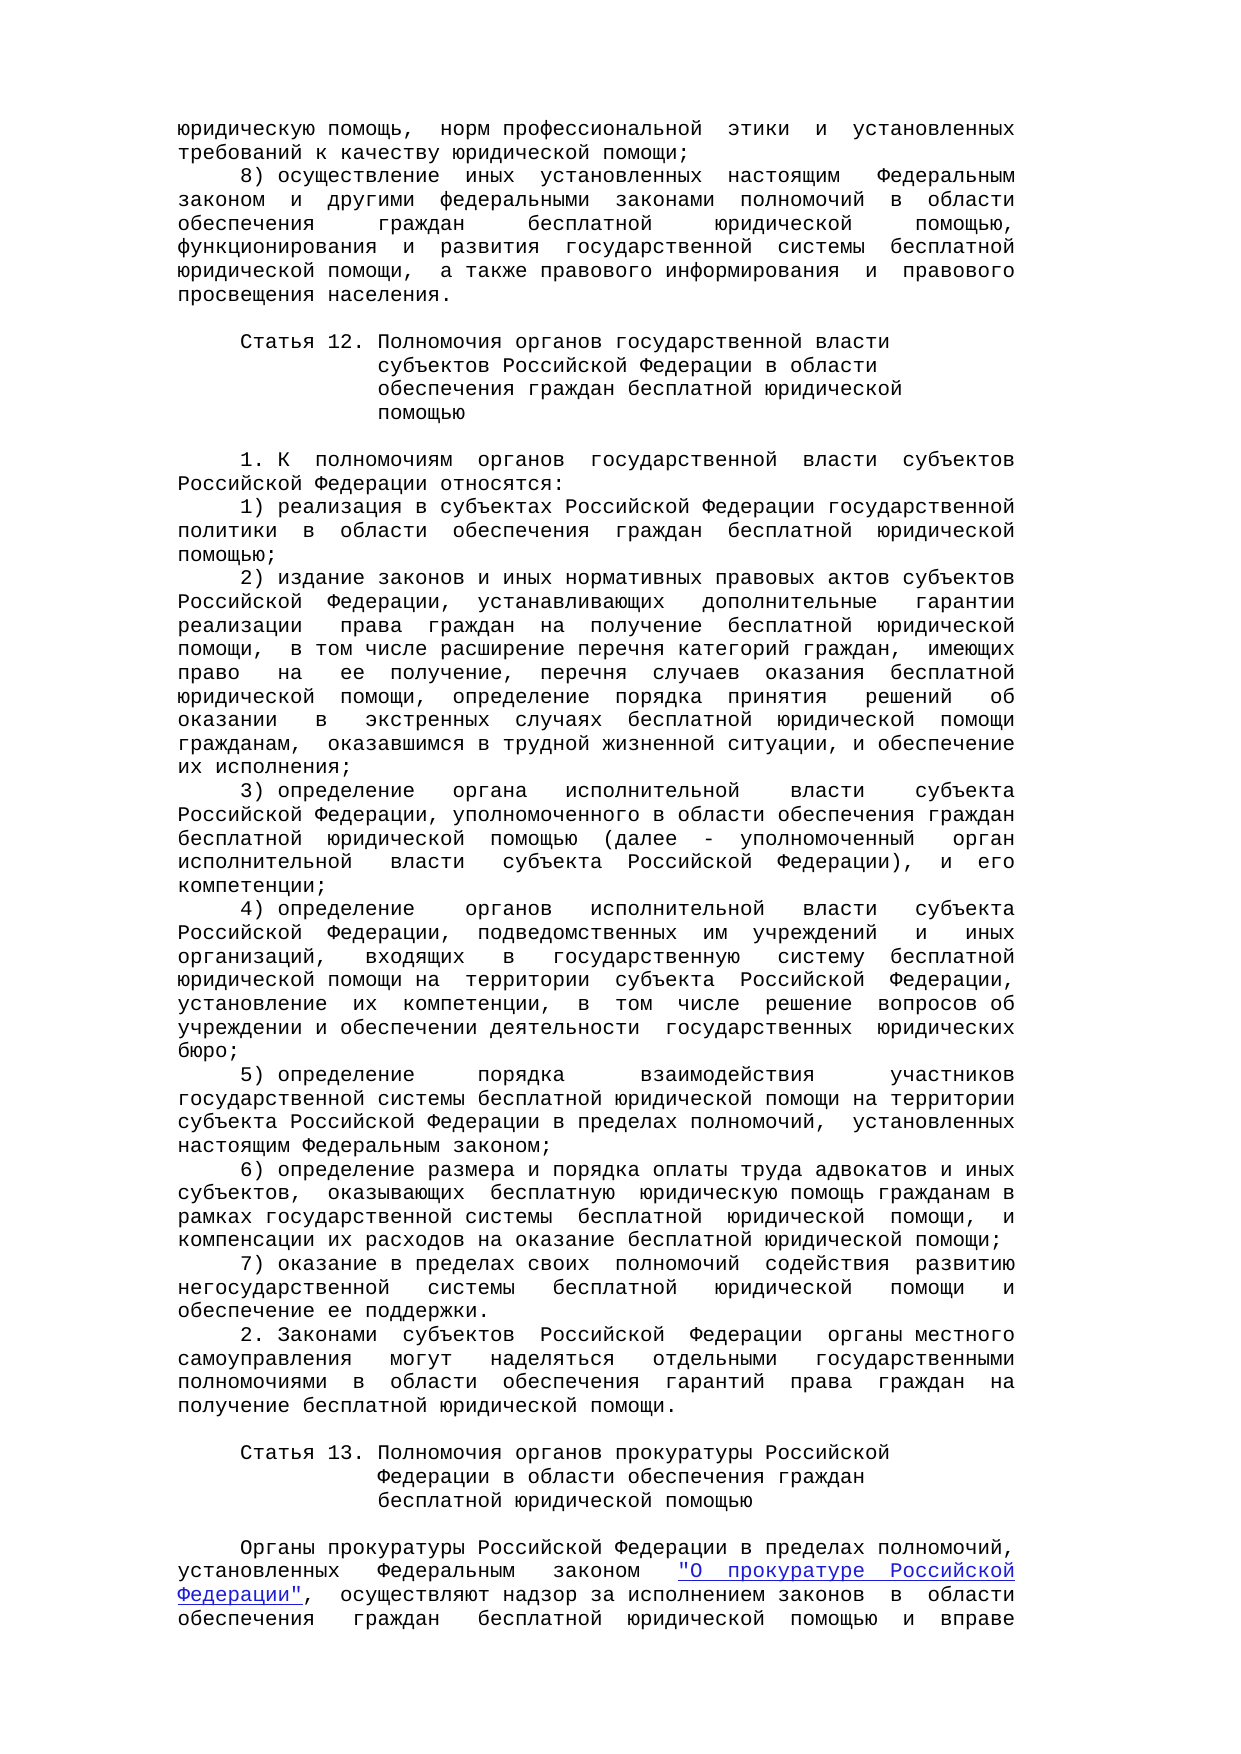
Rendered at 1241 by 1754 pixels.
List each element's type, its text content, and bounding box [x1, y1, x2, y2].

text Российской Федерации, подведомственных им учреждений и иных [177, 922, 1152, 946]
text 8) осуществление иных установленных настоящим Федеральным [177, 165, 1152, 189]
text Органы прокуратуры Российской Федерации в пределах полномочий, [177, 1537, 1152, 1561]
text юридической помощи на территории субъекта Российской Федерации, [177, 969, 1152, 993]
text помощи, в том числе расширение перечня категорий граждан, имеющих [177, 638, 1152, 662]
text 4) определение органов исполнительной власти субъекта [177, 898, 1152, 922]
text 2) издание законов и иных нормативных правовых актов субъектов [177, 567, 1152, 591]
text требований к качеству юридической помощи; [177, 142, 1152, 165]
text обеспечение ее поддержки. [177, 1300, 1152, 1324]
text негосударственной системы бесплатной юридической помощи и [177, 1277, 1152, 1300]
text субъектов Российской Федерации в области [177, 354, 1152, 378]
text бесплатной юридической помощью [177, 1489, 1152, 1513]
text компенсации их расходов на оказание бесплатной юридической помощи; [177, 1229, 1152, 1253]
text помощью; [177, 544, 1152, 567]
text самоуправления могут наделяться отдельными государственными [177, 1348, 1152, 1371]
text субъекта Российской Федерации в пределах полномочий, установленных [177, 1111, 1152, 1135]
text государственной системы бесплатной юридической помощи на территории [177, 1088, 1152, 1111]
text право на ее получение, перечня случаев оказания бесплатной [177, 662, 1152, 686]
text настоящим Федеральным законом; [177, 1135, 1152, 1158]
text получение бесплатной юридической помощи. [177, 1395, 1152, 1419]
text субъектов, оказывающих бесплатную юридическую помощь гражданам в [177, 1182, 1152, 1206]
text юридической помощи, а также правового информирования и правового [177, 260, 1152, 284]
text 6) определение размера и порядка оплаты труда адвокатов и иных [177, 1158, 1152, 1182]
text их исполнения; [177, 757, 1152, 780]
text организаций, входящих в государственную систему бесплатной [177, 946, 1152, 969]
text обеспечения граждан бесплатной юридической помощью и вправе [177, 1608, 1152, 1631]
text просвещения населения. [177, 284, 1152, 307]
text помощью [177, 402, 1152, 426]
text обеспечения граждан бесплатной юридической [177, 378, 1152, 402]
text исполнительной власти субъекта Российской Федерации), и его [177, 851, 1152, 875]
text учреждении и обеспечении деятельности государственных юридических [177, 1017, 1152, 1040]
text 1. К полномочиям органов государственной власти субъектов [177, 449, 1152, 473]
text юридической помощи, определение порядка принятия решений об [177, 686, 1152, 709]
text Российской Федерации, устанавливающих дополнительные гарантии [177, 591, 1152, 615]
text бюро; [177, 1040, 1152, 1064]
text Федерации", осуществляют надзор за исполнением законов в области [177, 1584, 1152, 1608]
text полномочиями в области обеспечения гарантий права граждан на [177, 1371, 1152, 1395]
text законом и другими федеральными законами полномочий в области [177, 189, 1152, 213]
text Статья 12. Полномочия органов государственной власти [177, 331, 1152, 354]
text реализации права граждан на получение бесплатной юридической [177, 615, 1152, 638]
text Федерации в области обеспечения граждан [177, 1466, 1152, 1489]
text 1) реализация в субъектах Российской Федерации государственной [177, 496, 1152, 520]
text установление их компетенции, в том числе решение вопросов об [177, 993, 1152, 1017]
text обеспечения граждан бесплатной юридической помощью, [177, 213, 1152, 236]
text бесплатной юридической помощью (далее - уполномоченный орган [177, 827, 1152, 851]
text политики в области обеспечения граждан бесплатной юридической [177, 520, 1152, 544]
text юридическую помощь, норм профессиональной этики и установленных [177, 118, 1152, 142]
text оказании в экстренных случаях бесплатной юридической помощи [177, 709, 1152, 733]
text 3) определение органа исполнительной власти субъекта [177, 780, 1152, 804]
text функционирования и развития государственной системы бесплатной [177, 236, 1152, 260]
text Российской Федерации относятся: [177, 473, 1152, 496]
text 2. Законами субъектов Российской Федерации органы местного [177, 1324, 1152, 1348]
text рамках государственной системы бесплатной юридической помощи, и [177, 1206, 1152, 1229]
text 7) оказание в пределах своих полномочий содействия развитию [177, 1253, 1152, 1277]
text Российской Федерации, уполномоченного в области обеспечения граждан [177, 804, 1152, 827]
text 5) определение порядка взаимодействия участников [177, 1064, 1152, 1088]
text компетенции; [177, 875, 1152, 898]
text Статья 13. Полномочия органов прокуратуры Российской [177, 1442, 1152, 1466]
text гражданам, оказавшимся в трудной жизненной ситуации, и обеспечение [177, 733, 1152, 757]
text установленных Федеральным законом "О прокуратуре Российской [177, 1561, 1152, 1584]
